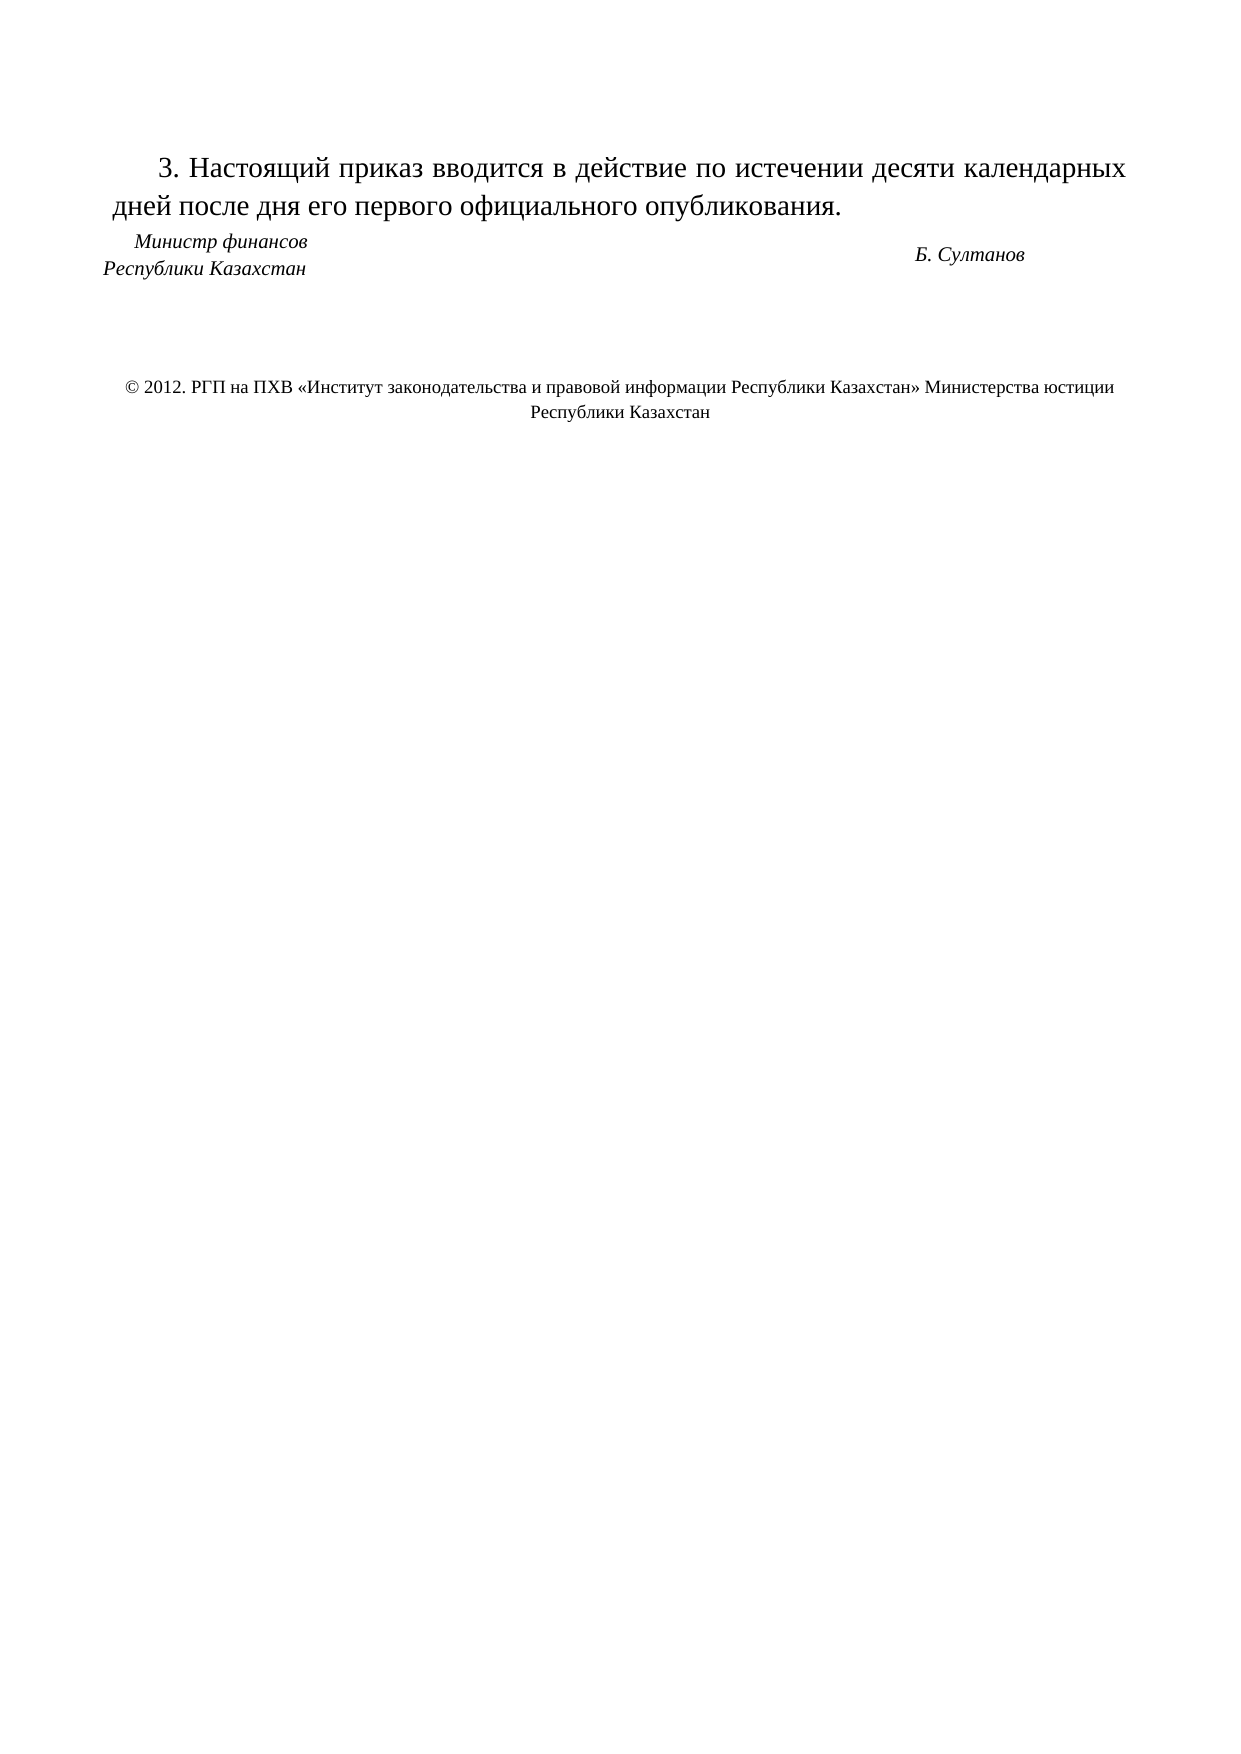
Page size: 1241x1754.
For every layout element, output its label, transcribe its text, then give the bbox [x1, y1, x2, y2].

table_header Министр финансов Республики Казахстан [101, 227, 913, 286]
text © 2012. РГП на ПХВ «Институт законодательства и правовой информации Республики Казахстан» Министерства юстиции Республики Казахстан [112, 376, 1128, 423]
table_header Б. Султанов [913, 227, 1240, 286]
text 3. Настоящий приказ вводится в действие по истечении десяти календарных дней после дня его первого официального опубликования. [112, 150, 1128, 222]
